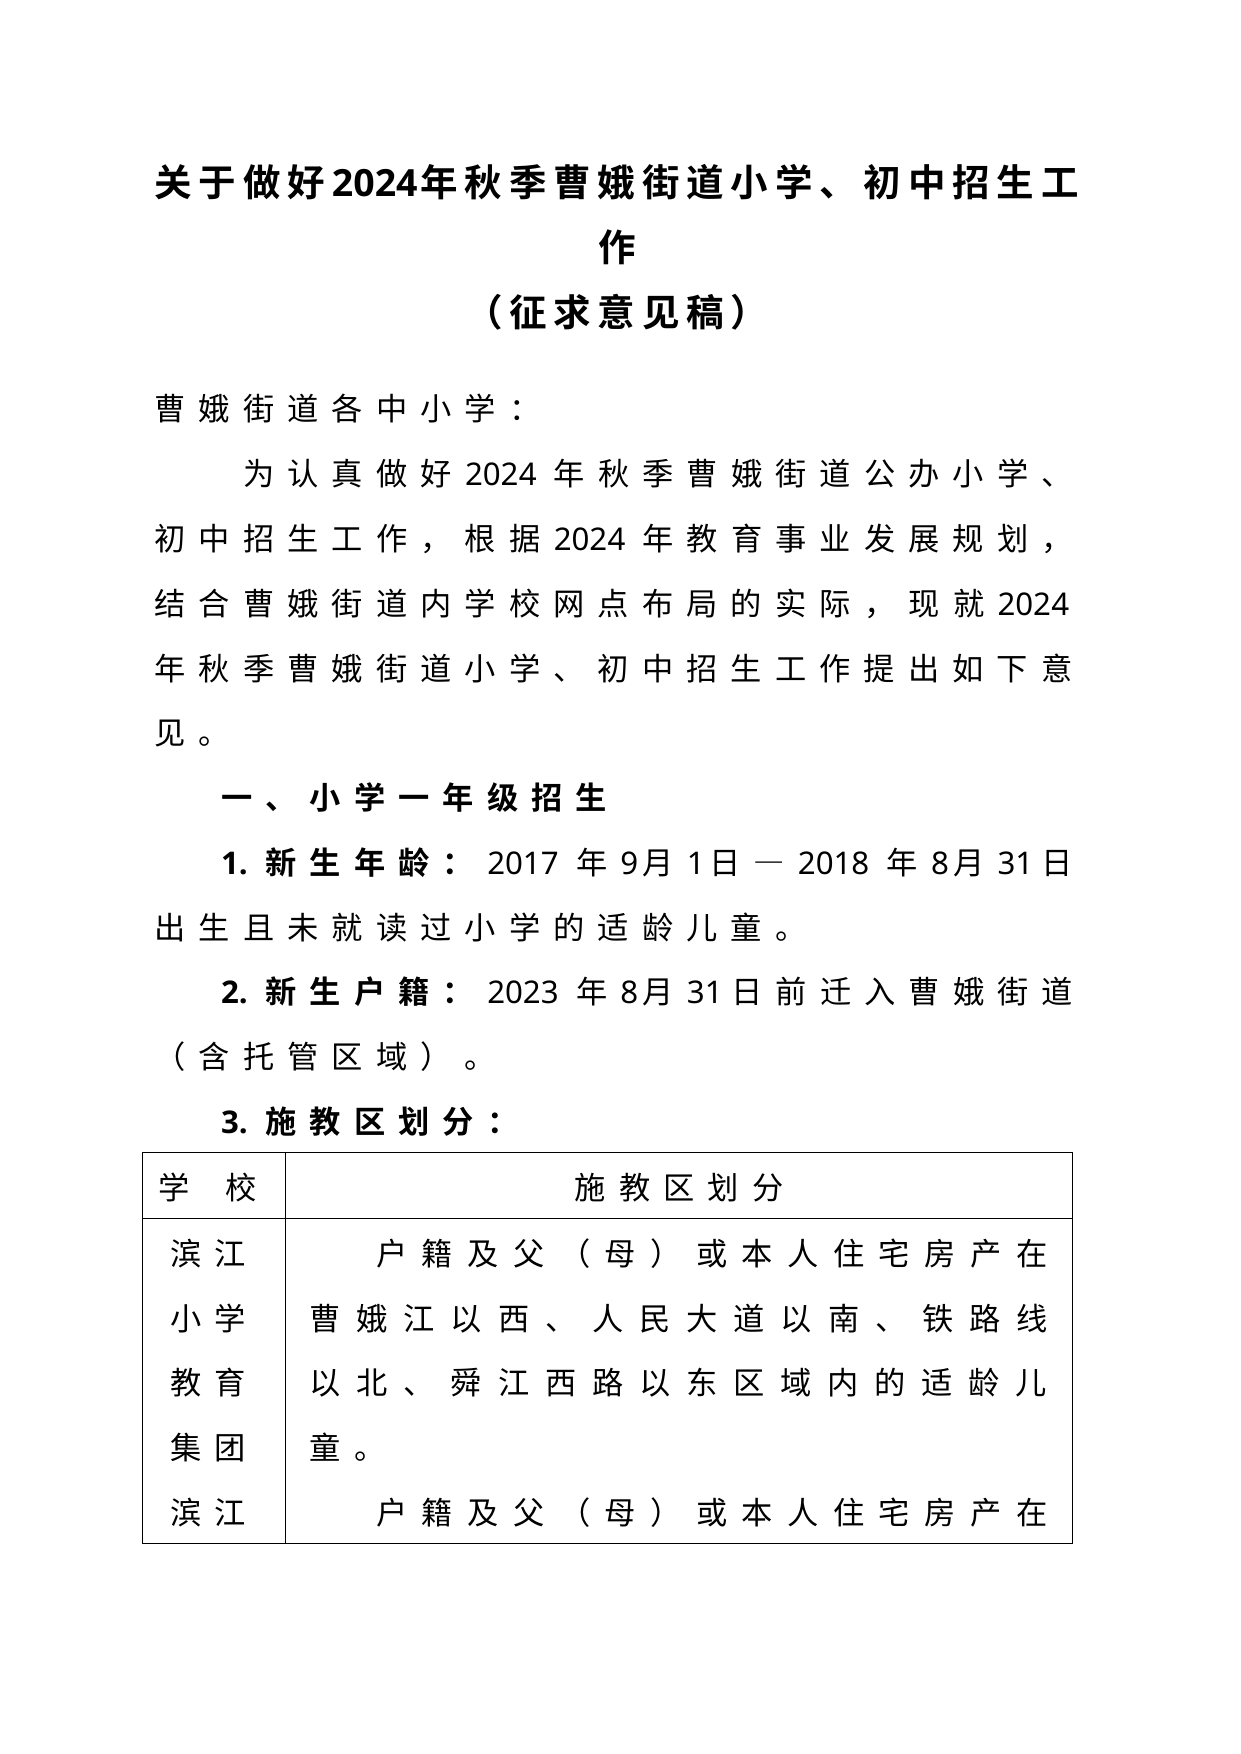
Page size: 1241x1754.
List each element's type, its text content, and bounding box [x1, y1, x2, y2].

table_header 施教区划分 [286, 1153, 1072, 1218]
text 关于做好2024年秋季曹娥街道小学、初中招生工作 [154, 148, 1086, 278]
text 1.新生年龄：2017年9月1日—2018年8月31日出生且未就读过小学的适龄儿童。 [154, 828, 1086, 958]
table_cell 滨江小学教育集团滨江小学 [143, 1219, 285, 1543]
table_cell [286, 1219, 1072, 1543]
table_header 学 校 [143, 1153, 285, 1218]
text 一、小学一年级招生 [154, 763, 1086, 828]
text 3.施教区划分： [154, 1087, 1086, 1152]
text 曹娥街道各中小学： [154, 375, 1086, 439]
text 为认真做好2024年秋季曹娥街道公办小学、初中招生工作，根据2024年教育事业发展规划，结合曹娥街道内学校网点布局的实际，现就2024年秋季曹娥街道小学、初中招生工作提出如下意见。 [154, 439, 1086, 763]
text 2.新生户籍：2023年8月31日前迁入曹娥街道（含托管区域）。 [154, 958, 1086, 1087]
text （征求意见稿） [154, 278, 1086, 342]
